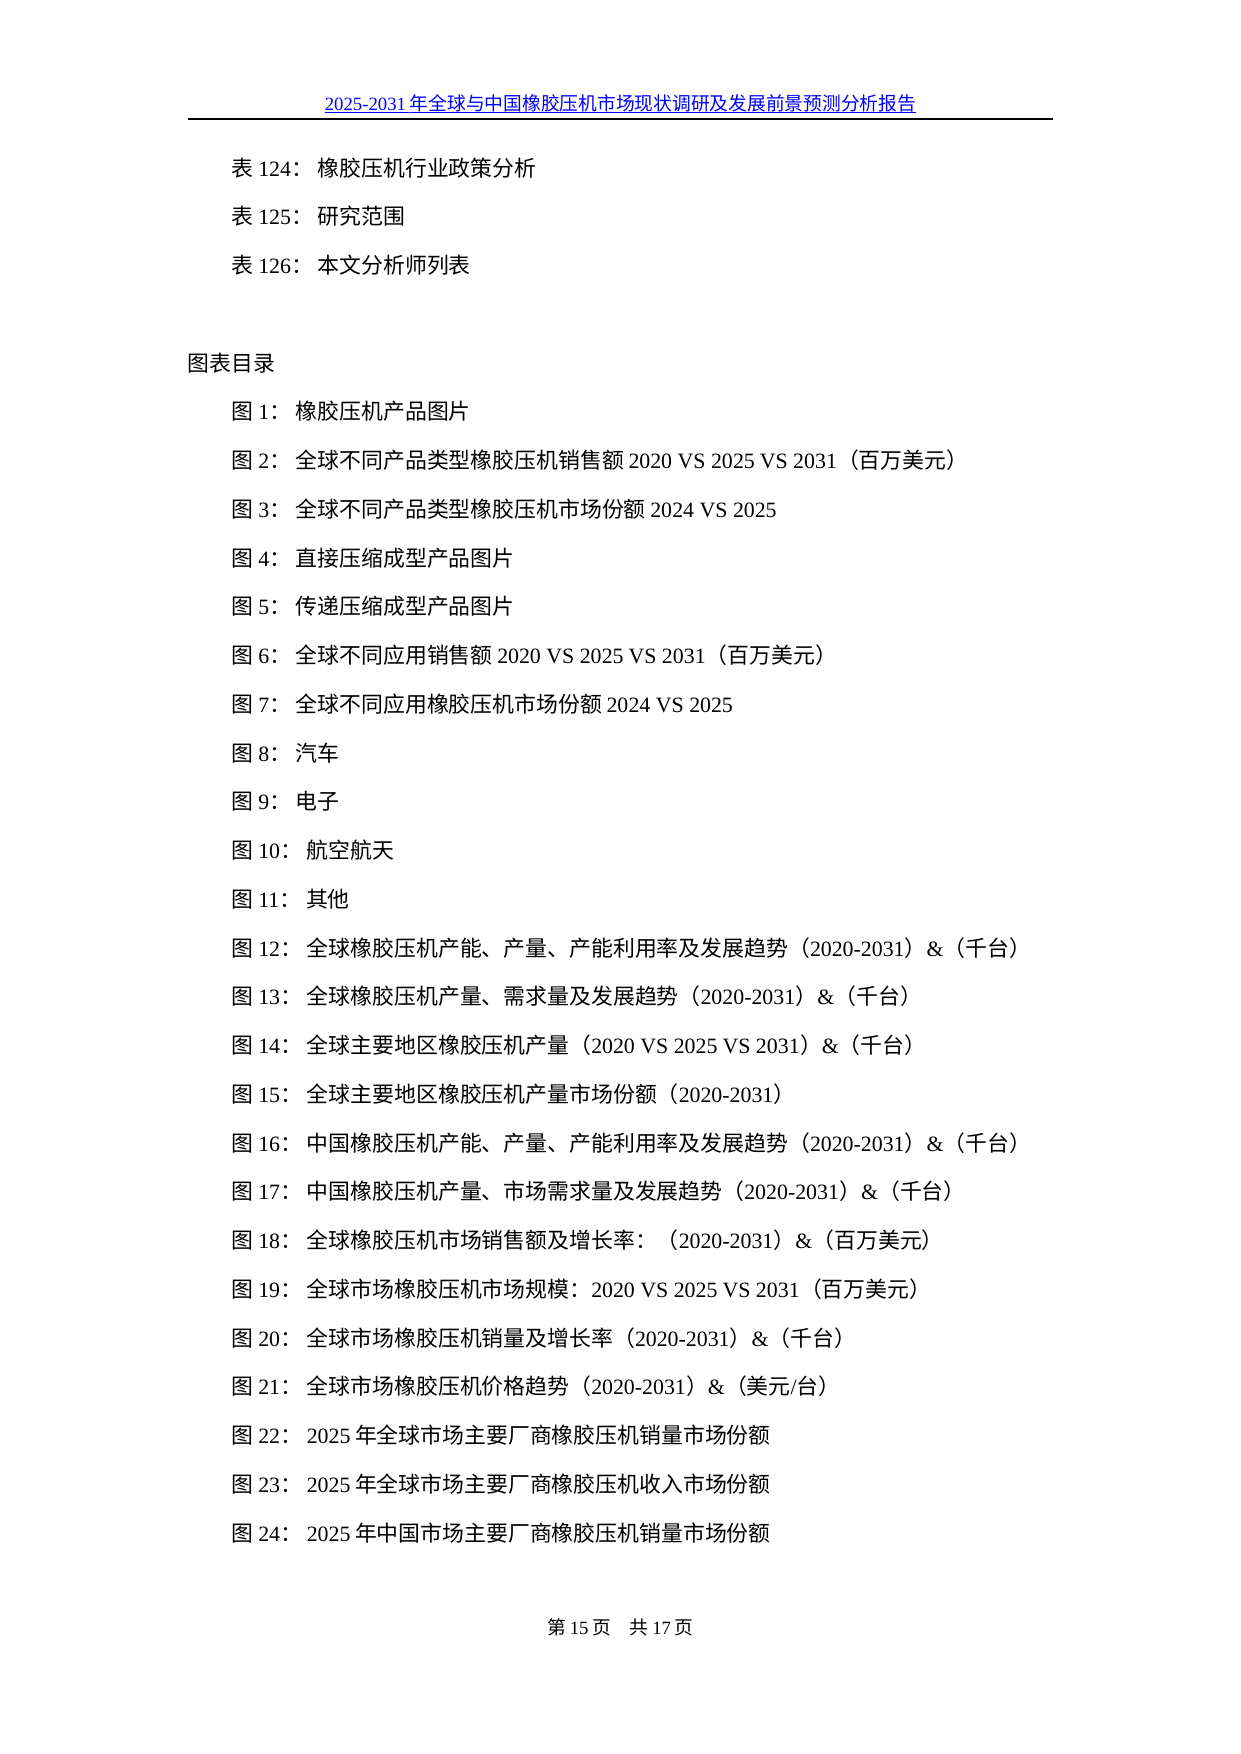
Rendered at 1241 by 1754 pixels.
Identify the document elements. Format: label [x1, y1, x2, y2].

text [187, 150, 1053, 1548]
